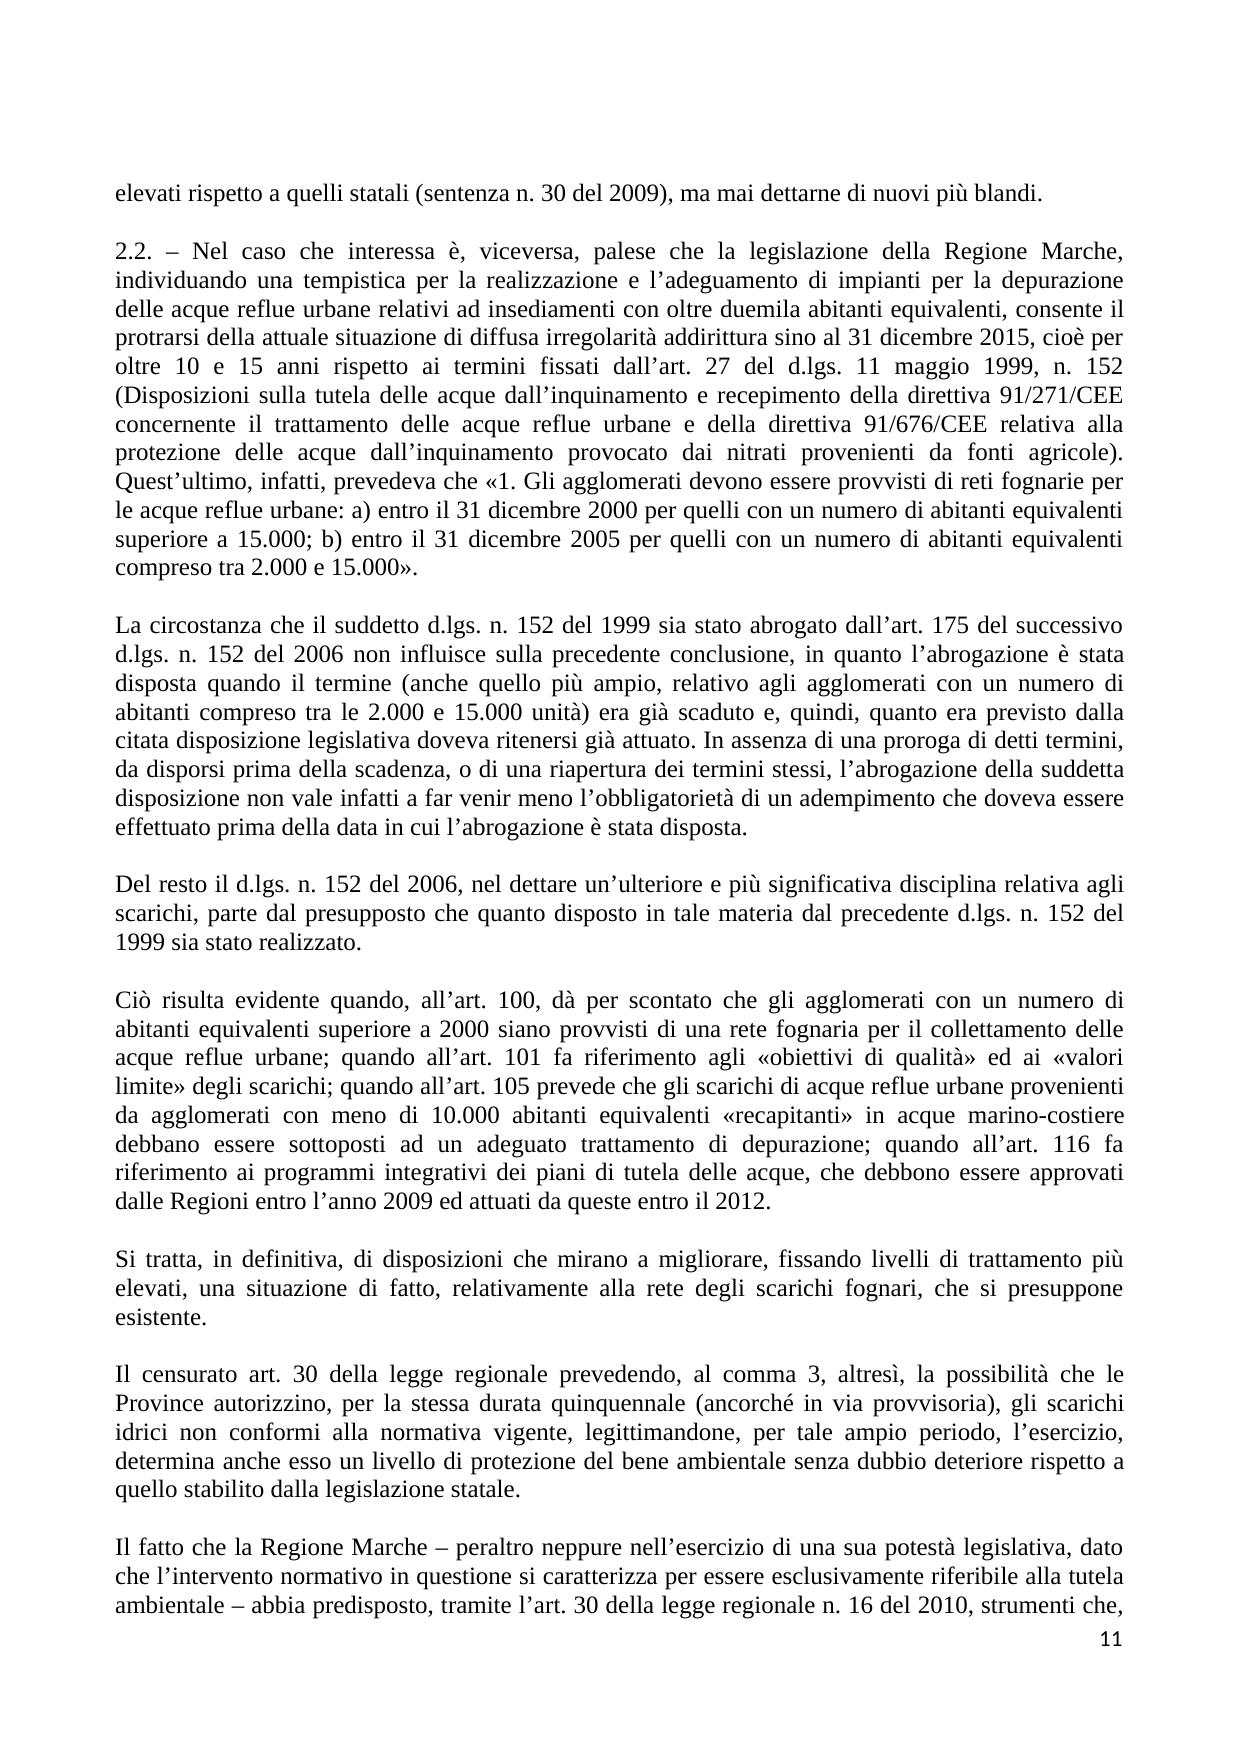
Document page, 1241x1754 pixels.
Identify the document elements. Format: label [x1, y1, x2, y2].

table_header [114, 148, 1127, 1620]
